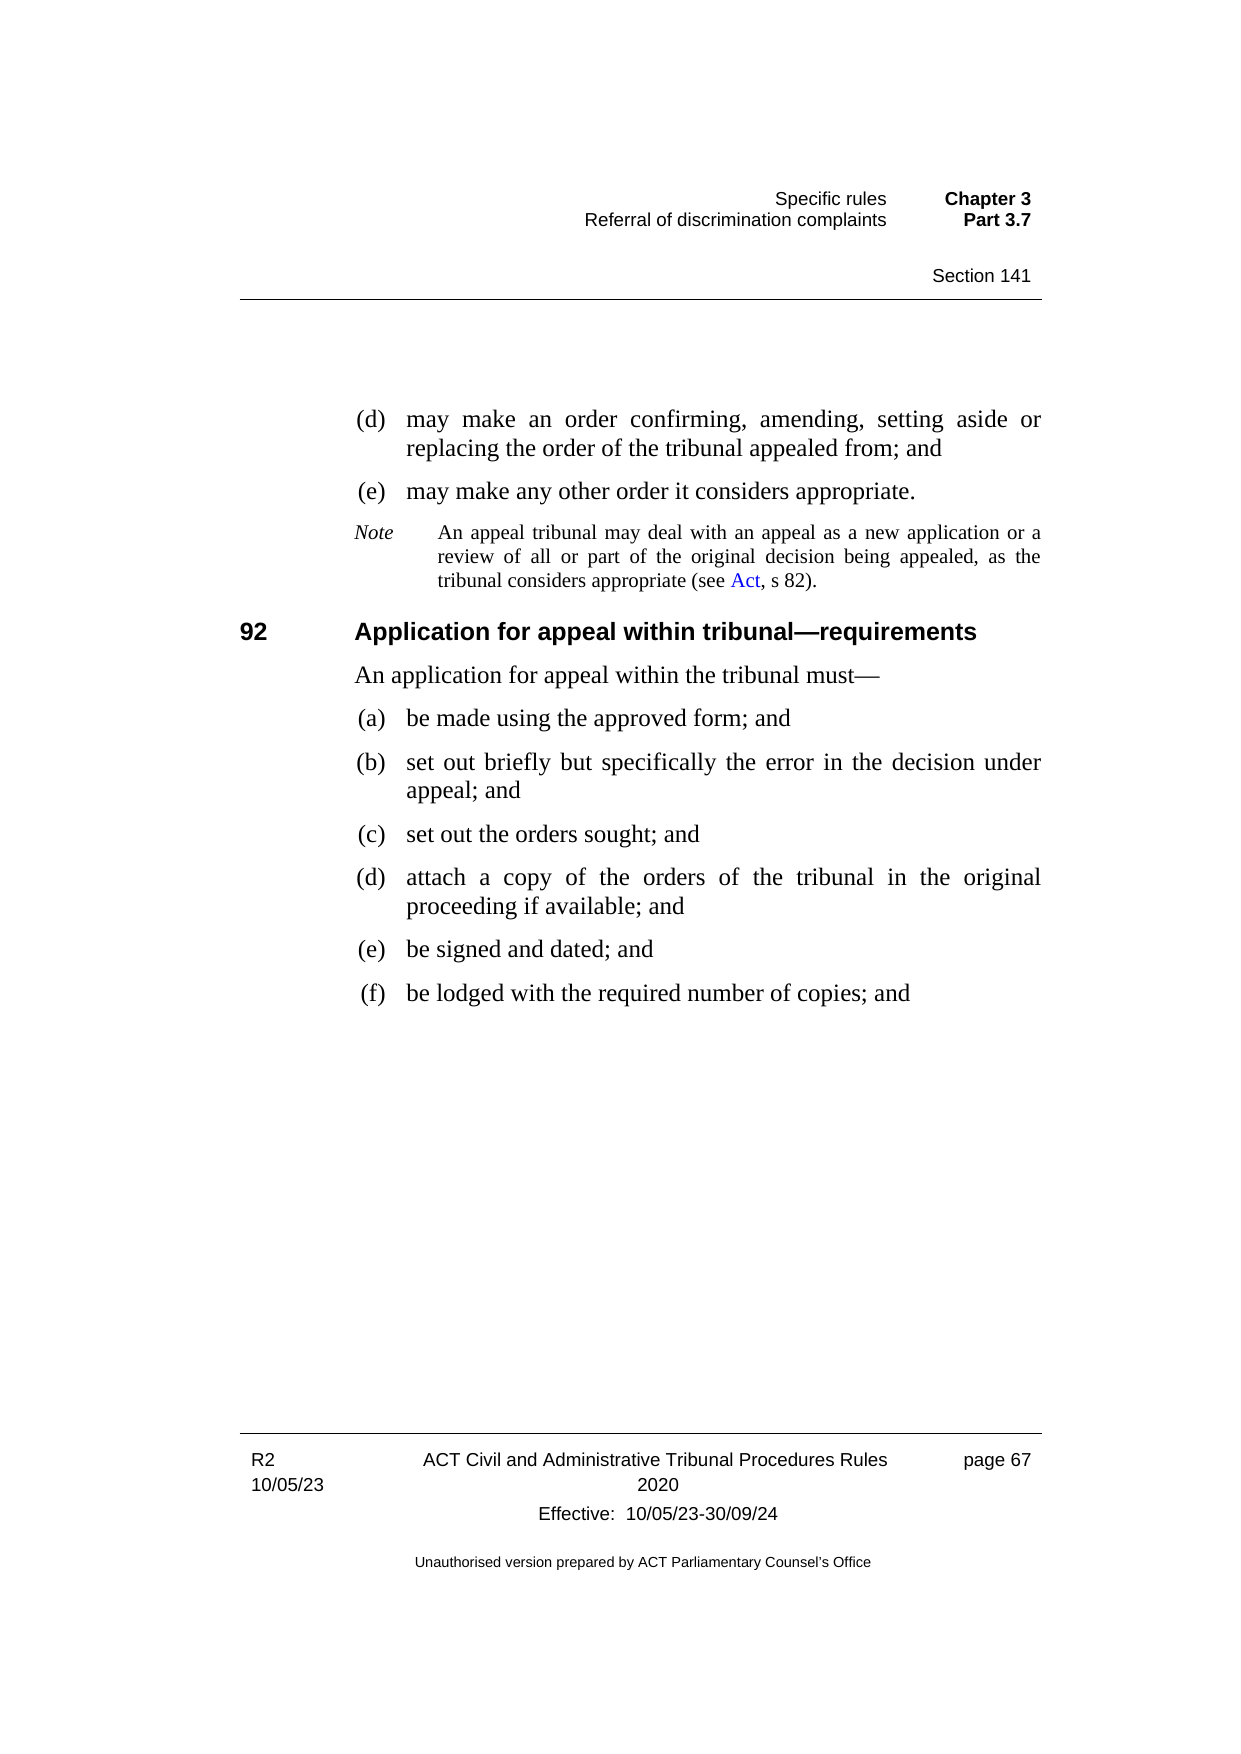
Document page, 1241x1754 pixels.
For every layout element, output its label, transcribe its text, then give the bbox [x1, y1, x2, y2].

text (a) be made using the approved form; and [239, 703, 1042, 732]
text An application for appeal within the tribunal must— [354, 660, 1042, 689]
text (b) set out briefly but specifically the error in the decision under appeal; and [239, 747, 1042, 804]
text (c) set out the orders sought; and [239, 819, 1042, 848]
text (e) be signed and dated; and [239, 934, 1042, 963]
text (d) attach a copy of the orders of the tribunal in the original proceeding if available; and [239, 862, 1042, 920]
text Note An appeal tribunal may deal with an appeal as a new application or a review of all or part of the original decision being appealed, as the tribunal considers appropriate (see Act, s 82). [354, 519, 1042, 592]
text (f) be lodged with the required number of copies; and [239, 978, 1042, 1006]
text (e) may make any other order it considers appropriate. [239, 476, 1042, 505]
text (d) may make an order confirming, amending, setting aside or replacing the order of the tribunal appealed from; and [239, 404, 1042, 462]
text 92 Application for appeal within tribunal—requirements [239, 617, 1042, 646]
